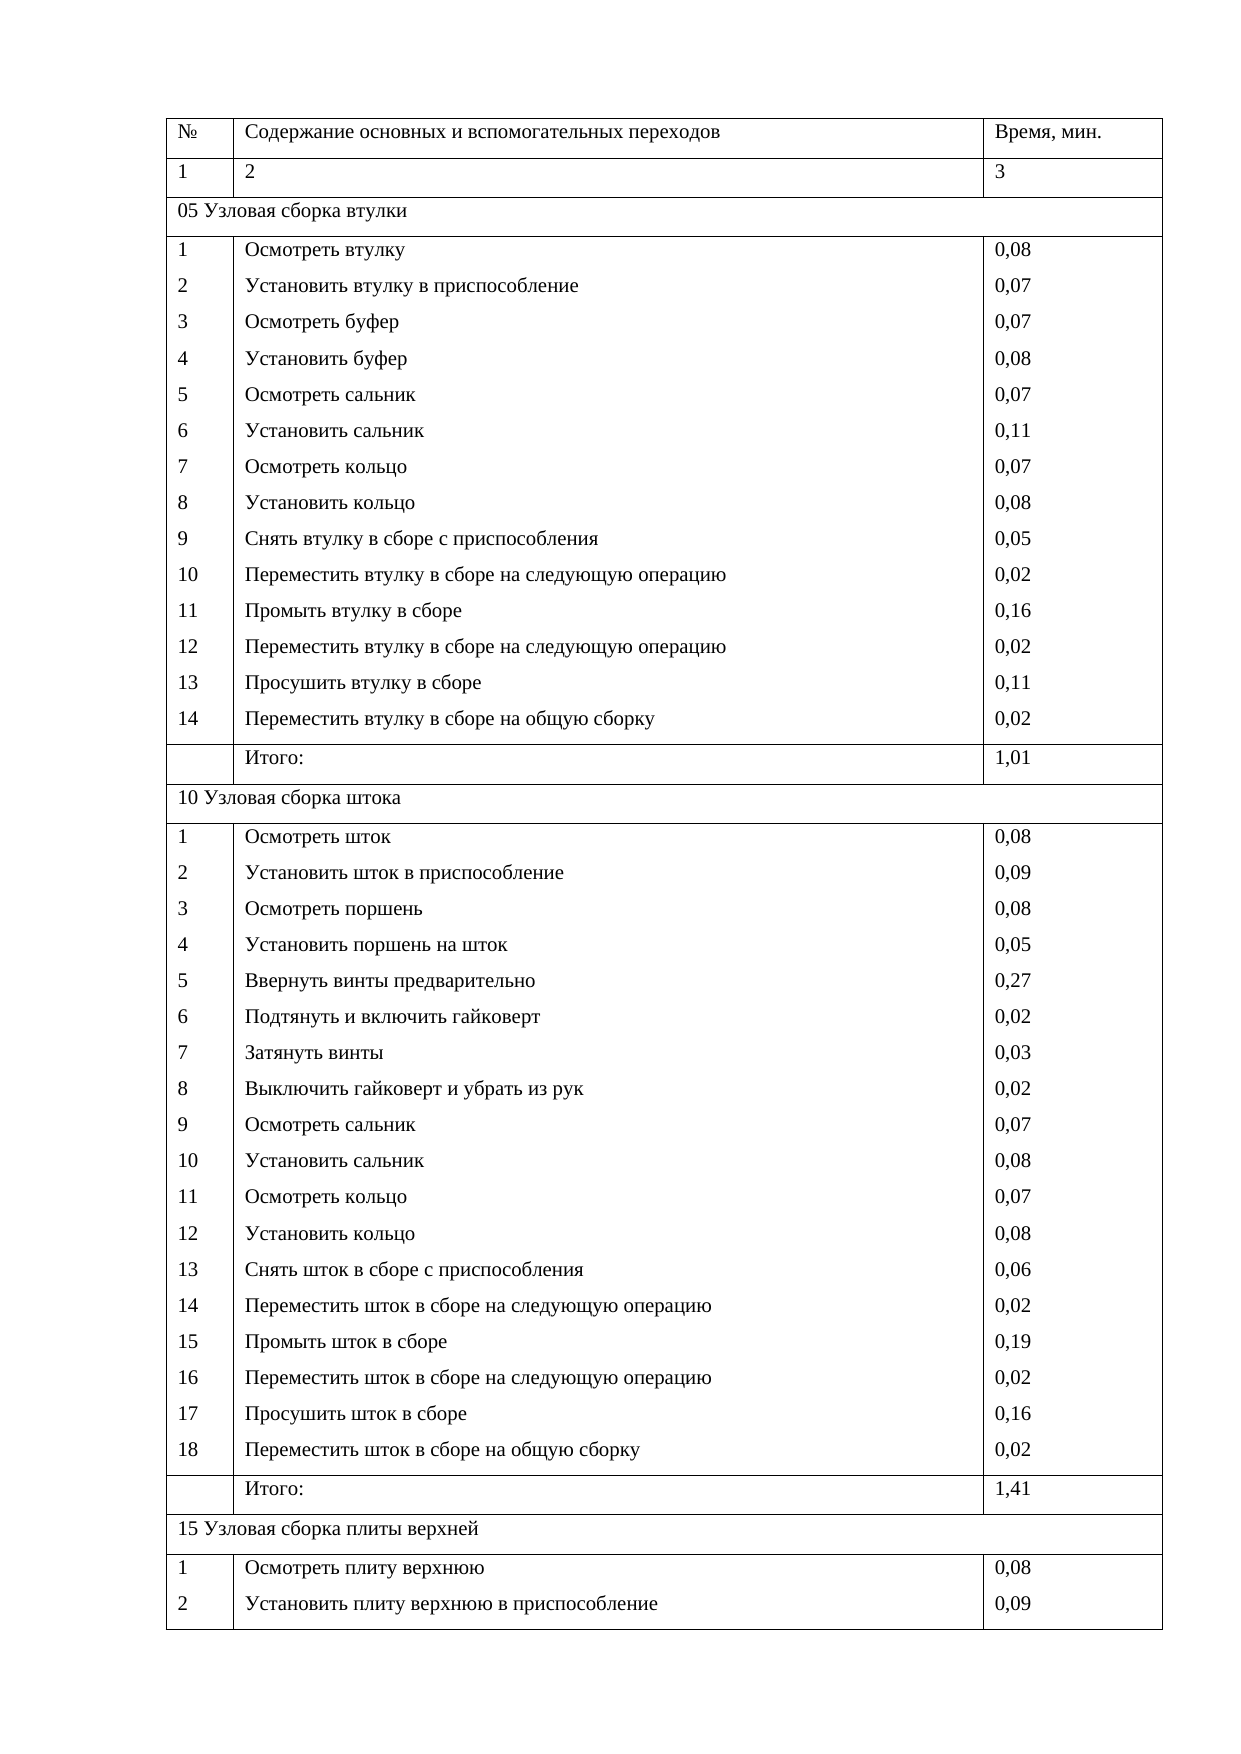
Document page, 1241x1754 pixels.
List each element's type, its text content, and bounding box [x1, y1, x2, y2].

table_cell [167, 745, 233, 783]
table_cell [167, 1476, 233, 1514]
table_header Содержание основных и вспомогательных переходов [234, 119, 983, 157]
table_cell 05 Узловая сборка втулки [167, 198, 1162, 236]
table_cell 1 2 3 4 5 6 7 8 9 10 11 12 13 14 15 16 17 18 [167, 824, 233, 1475]
table_cell 1,01 [984, 745, 1162, 783]
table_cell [984, 1555, 1162, 1629]
table_cell 0,08 0,09 0,08 0,05 0,27 0,02 0,03 0,02 0,07 0,08 0,07 0,08 0,06 0,02 0,19 0,02 0,16 0,02 [984, 824, 1162, 1475]
table_header Время, мин. [984, 119, 1162, 157]
table_cell 2 [234, 159, 983, 197]
table_cell 0,08 0,07 0,07 0,08 0,07 0,11 0,07 0,08 0,05 0,02 0,16 0,02 0,11 0,02 [984, 237, 1162, 744]
table_cell 1 2 3 4 5 6 7 8 9 10 11 12 13 14 [167, 237, 233, 744]
table_cell Осмотреть втулку Установить втулку в приспособление Осмотреть буфер Установить буфер Осмотреть сальник Установить сальник Осмотреть кольцо Установить кольцо Снять втулку в сборе с приспособления Переместить втулку в сборе на следующую операцию Промыть втулку в сборе Переместить втулку в сборе на следующую операцию Просушить втулку в сборе Переместить втулку в сборе на общую сборку [234, 237, 983, 744]
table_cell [167, 1555, 233, 1629]
table_cell Осмотреть шток Установить шток в приспособление Осмотреть поршень Установить поршень на шток Ввернуть винты предварительно Подтянуть и включить гайковерт Затянуть винты Выключить гайковерт и убрать из рук Осмотреть сальник Установить сальник Осмотреть кольцо Установить кольцо Снять шток в сборе с приспособления Переместить шток в сборе на следующую операцию Промыть шток в сборе Переместить шток в сборе на следующую операцию Просушить шток в сборе Переместить шток в сборе на общую сборку [234, 824, 983, 1475]
table_cell 10 Узловая сборка штока [167, 785, 1162, 823]
table_cell 3 [984, 159, 1162, 197]
table_cell Итого: [234, 745, 983, 783]
table_cell 1,41 [984, 1476, 1162, 1514]
table_cell 1 [167, 159, 233, 197]
table_cell 15 Узловая сборка плиты верхней [167, 1515, 1162, 1554]
table_header № [167, 119, 233, 157]
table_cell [234, 1555, 983, 1629]
table_cell Итого: [234, 1476, 983, 1514]
